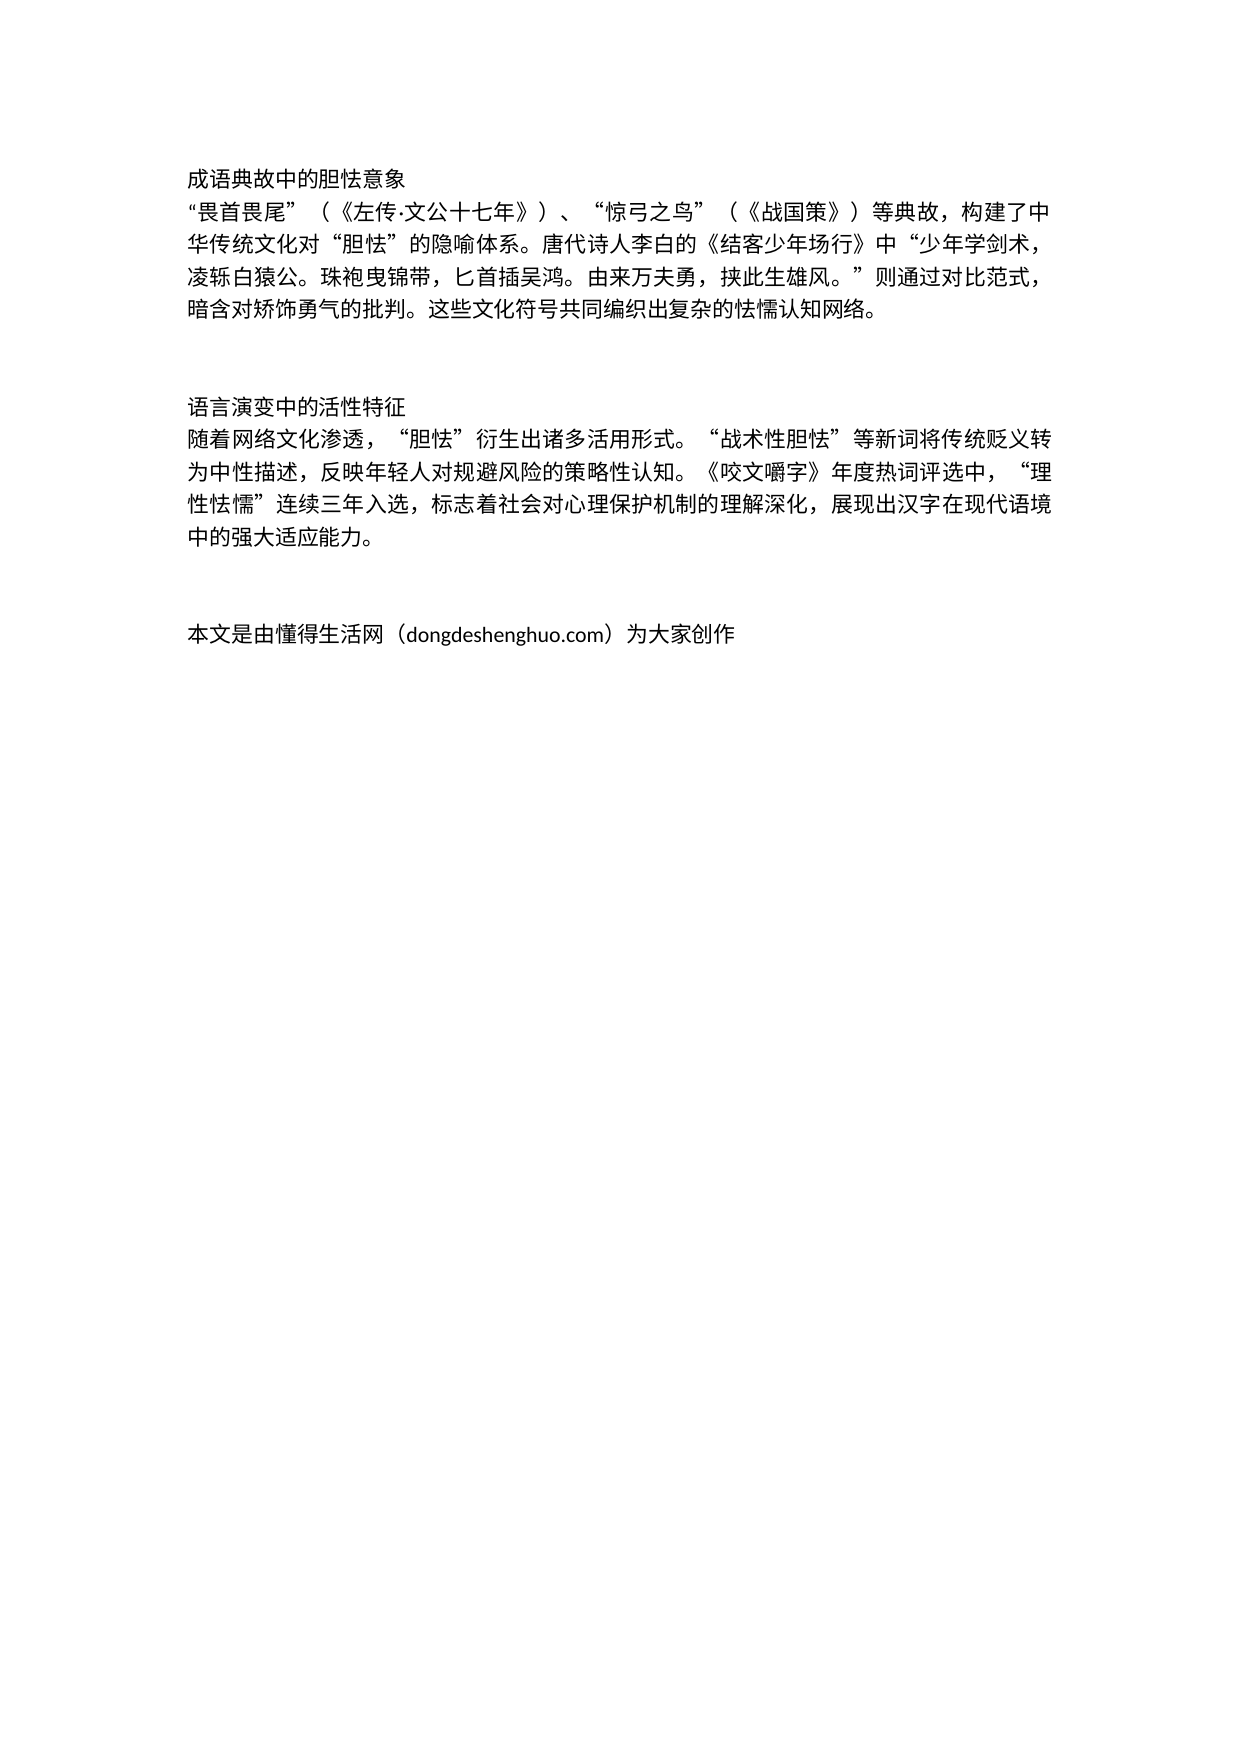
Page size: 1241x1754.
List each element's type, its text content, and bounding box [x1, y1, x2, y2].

text “畏首畏尾”（《左传·文公十七年》）、“惊弓之鸟”（《战国策》）等典故，构建了中华传统文化对“胆怯”的隐喻体系。唐代诗人李白的《结客少年场行》中“少年学剑术，凌轹白猿公。珠袍曳锦带，匕首插吴鸿。由来万夫勇，挟此生雄风。”则通过对比范式，暗含对矫饰勇气的批判。这些文化符号共同编织出复杂的怯懦认知网络。 [187, 194, 1053, 324]
text 随着网络文化渗透，“胆怯”衍生出诸多活用形式。“战术性胆怯”等新词将传统贬义转为中性描述，反映年轻人对规避风险的策略性认知。《咬文嚼字》年度热词评选中，“理性怯懦”连续三年入选，标志着社会对心理保护机制的理解深化，展现出汉字在现代语境中的强大适应能力。 [187, 422, 1053, 552]
text 成语典故中的胆怯意象 [187, 162, 1053, 194]
text 语言演变中的活性特征 [187, 389, 1053, 422]
text 本文是由懂得生活网（dongdeshenghuo.com）为大家创作 [187, 617, 1053, 649]
